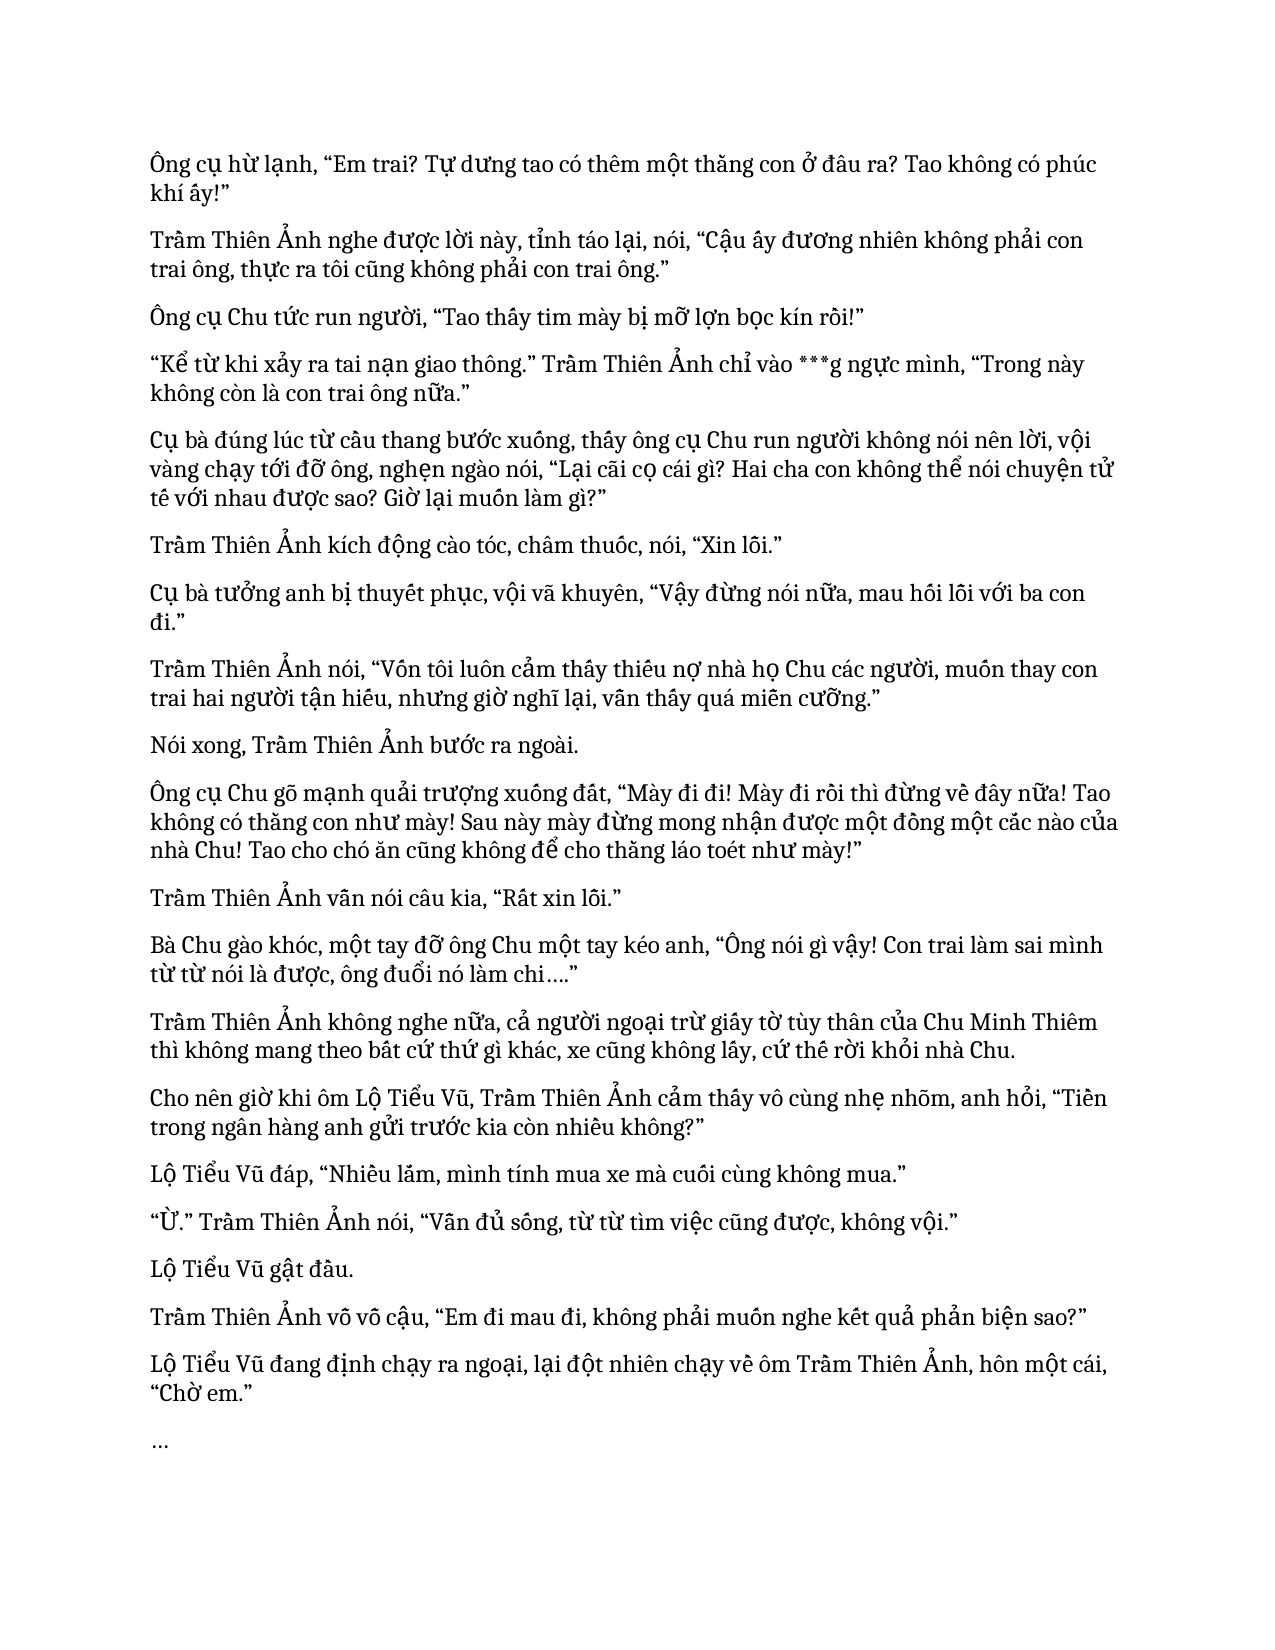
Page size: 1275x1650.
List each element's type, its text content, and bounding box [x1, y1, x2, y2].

text Ông cụ hừ lạnh, “Em trai? Tự dưng tao có thêm một thằng con ở đâu ra? Tao không có phúc khí ấy!” [150, 150, 1125, 207]
text … [150, 1426, 1125, 1455]
text Lộ Tiểu Vũ gật đầu. [150, 1255, 1125, 1284]
text Bà Chu gào khóc, một tay đỡ ông Chu một tay kéo anh, “Ông nói gì vậy! Con trai làm sai mình từ từ nói là được, ông đuổi nó làm chi….” [150, 931, 1125, 989]
text Cụ bà tưởng anh bị thuyết phục, vội vã khuyên, “Vậy đừng nói nữa, mau hối lỗi với ba con đi.” [150, 579, 1125, 636]
text Trầm Thiên Ảnh không nghe nữa, cả người ngoại trừ giấy tờ tùy thân của Chu Minh Thiêm thì không mang theo bất cứ thứ gì khác, xe cũng không lấy, cứ thế rời khỏi nhà Chu. [150, 1007, 1125, 1065]
text Lộ Tiểu Vũ đáp, “Nhiều lắm, mình tính mua xe mà cuối cùng không mua.” [150, 1160, 1125, 1189]
text Trầm Thiên Ảnh kích động cào tóc, châm thuốc, nói, “Xin lỗi.” [150, 531, 1125, 560]
text Lộ Tiểu Vũ đang định chạy ra ngoại, lại đột nhiên chạy về ôm Trầm Thiên Ảnh, hôn một cái, “Chờ em.” [150, 1350, 1125, 1407]
text Cụ bà đúng lúc từ cầu thang bước xuống, thấy ông cụ Chu run người không nói nên lời, vội vàng chạy tới đỡ ông, nghẹn ngào nói, “Lại cãi cọ cái gì? Hai cha con không thể nói chuyện tử tế với nhau được sao? Giờ lại muốn làm gì?” [150, 426, 1125, 512]
text Ông cụ Chu gõ mạnh quải trượng xuống đất, “Mày đi đi! Mày đi rồi thì đừng về đây nữa! Tao không có thằng con như mày! Sau này mày đừng mong nhận được một đồng một cắc nào của nhà Chu! Tao cho chó ăn cũng không để cho thằng láo toét như mày!” [150, 779, 1125, 865]
text “Ừ.” Trầm Thiên Ảnh nói, “Vẫn đủ sống, từ từ tìm việc cũng được, không vội.” [150, 1207, 1125, 1236]
text Trầm Thiên Ảnh nghe được lời này, tỉnh táo lại, nói, “Cậu ấy đương nhiên không phải con trai ông, thực ra tôi cũng không phải con trai ông.” [150, 226, 1125, 284]
text Trầm Thiên Ảnh nói, “Vốn tôi luôn cảm thấy thiếu nợ nhà họ Chu các người, muốn thay con trai hai người tận hiếu, nhưng giờ nghĩ lại, vẫn thấy quá miễn cưỡng.” [150, 655, 1125, 712]
text Nói xong, Trầm Thiên Ảnh bước ra ngoài. [150, 731, 1125, 760]
text Cho nên giờ khi ôm Lộ Tiểu Vũ, Trầm Thiên Ảnh cảm thấy vô cùng nhẹ nhõm, anh hỏi, “Tiền trong ngân hàng anh gửi trước kia còn nhiều không?” [150, 1084, 1125, 1141]
text Trầm Thiên Ảnh vỗ vỗ cậu, “Em đi mau đi, không phải muốn nghe kết quả phản biện sao?” [150, 1302, 1125, 1331]
text Ông cụ Chu tức run người, “Tao thấy tim mày bị mỡ lợn bọc kín rồi!” [150, 302, 1125, 331]
text Trầm Thiên Ảnh vẫn nói câu kia, “Rất xin lỗi.” [150, 884, 1125, 912]
text “Kể từ khi xảy ra tai nạn giao thông.” Trầm Thiên Ảnh chỉ vào ***g ngực mình, “Trong này không còn là con trai ông nữa.” [150, 350, 1125, 407]
